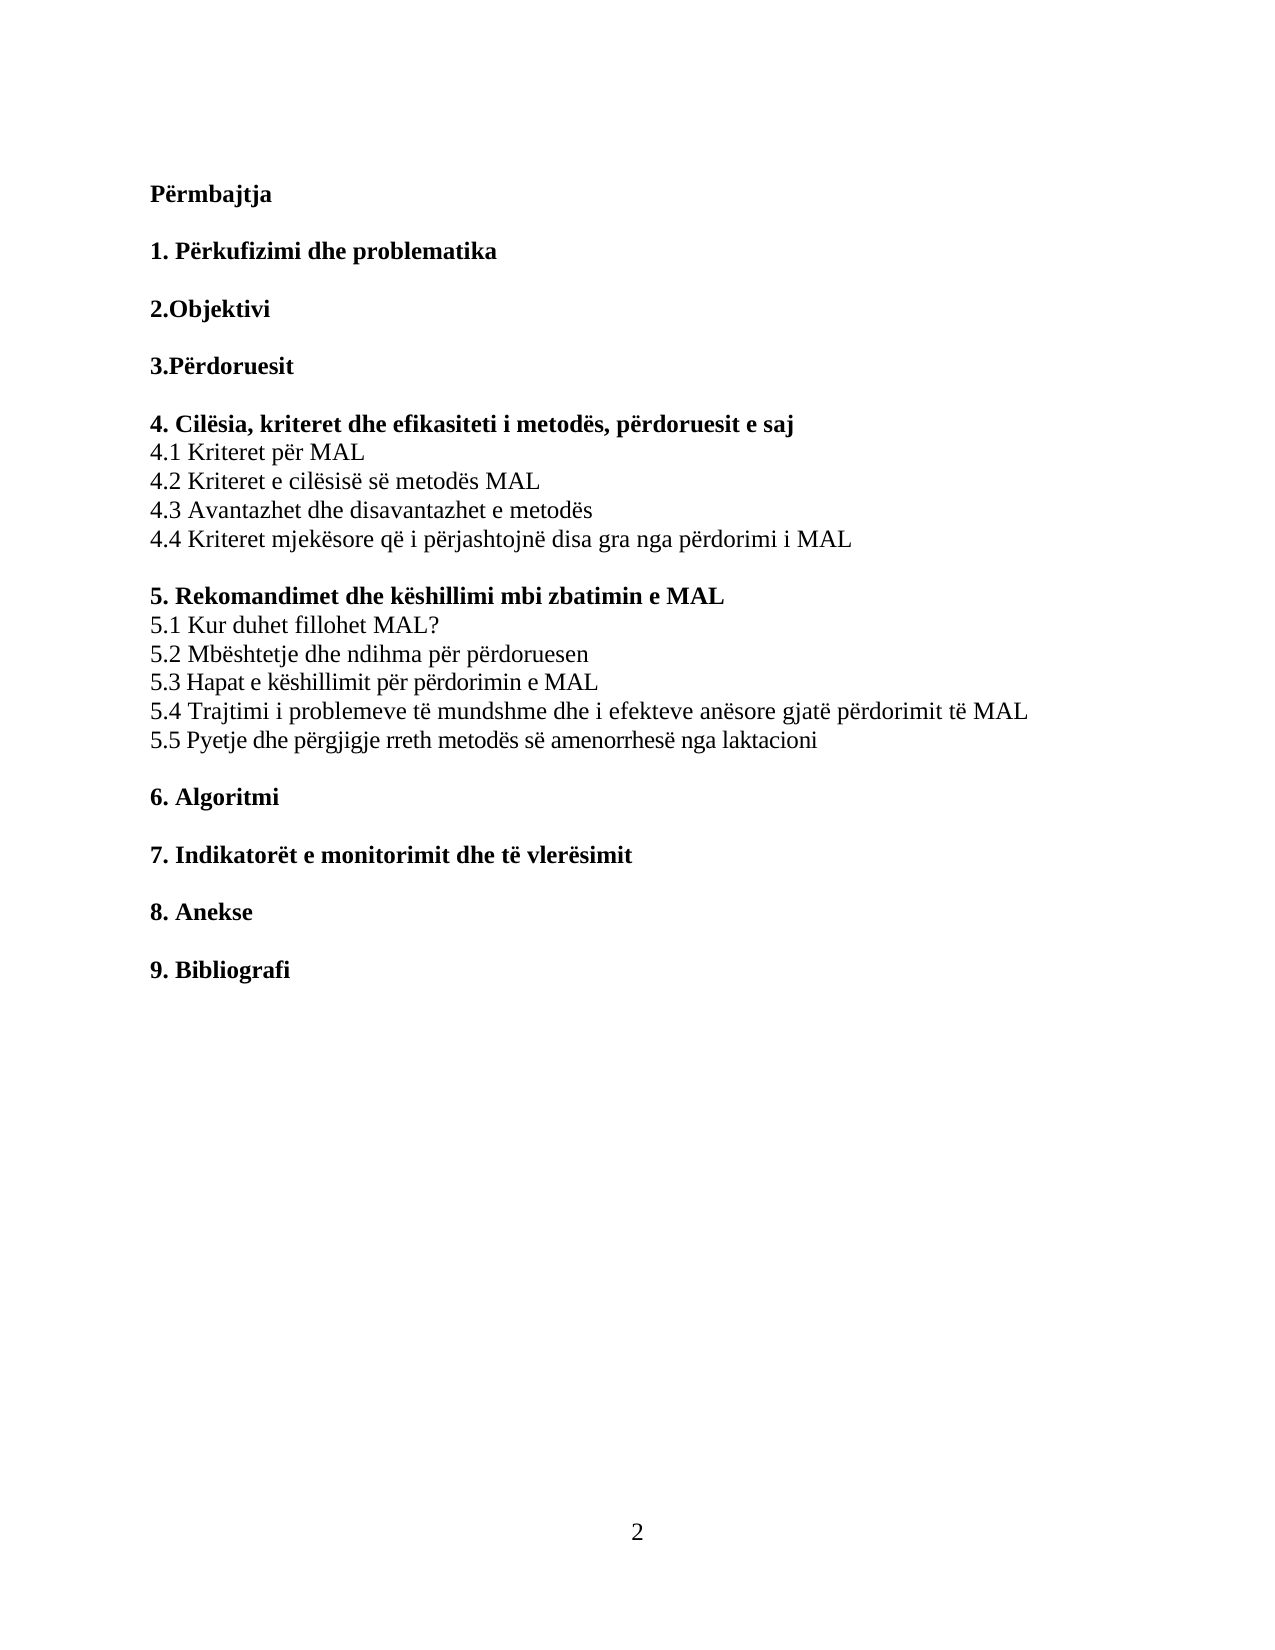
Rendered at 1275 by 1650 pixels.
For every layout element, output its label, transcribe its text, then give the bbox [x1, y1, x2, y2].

text 8. Anekse [150, 897, 1125, 926]
text 4.2 Kriteret e cilësisë së metodës MAL [150, 466, 1125, 495]
text 7. Indikatorët e monitorimit dhe të vlerësimit [150, 840, 1125, 869]
text 4. Cilësia, kriteret dhe efikasiteti i metodës, përdoruesit e saj [150, 409, 1125, 437]
text 1. Përkufizimi dhe problematika [150, 236, 1125, 265]
text 5.5 Pyetje dhe përgjigje rreth metodës së amenorrhesë nga laktacioni [150, 725, 1125, 754]
text 4.1 Kriteret për MAL [150, 437, 1125, 466]
text 9. Bibliografi [150, 955, 1125, 984]
text 4.4 Kriteret mjekësore që i përjashtojnë disa gra nga përdorimi i MAL [150, 524, 1125, 552]
text 6. Algoritmi [150, 782, 1125, 811]
text 2.Objektivi [150, 294, 1125, 322]
text 5.2 Mbështetje dhe ndihma për përdoruesen [150, 639, 1125, 667]
text 3.Përdoruesit [150, 351, 1125, 380]
text Përmbajtja [150, 179, 1125, 207]
text 4.3 Avantazhet dhe disavantazhet e metodës [150, 495, 1125, 524]
text 5.1 Kur duhet fillohet MAL? [150, 610, 1125, 639]
text 5.4 Trajtimi i problemeve të mundshme dhe i efekteve anësore gjatë përdorimit të MAL [150, 696, 1125, 725]
text 5. Rekomandimet dhe këshillimi mbi zbatimin e MAL [150, 581, 1125, 610]
text 5.3 Hapat e këshillimit për përdorimin e MAL [150, 667, 1125, 696]
